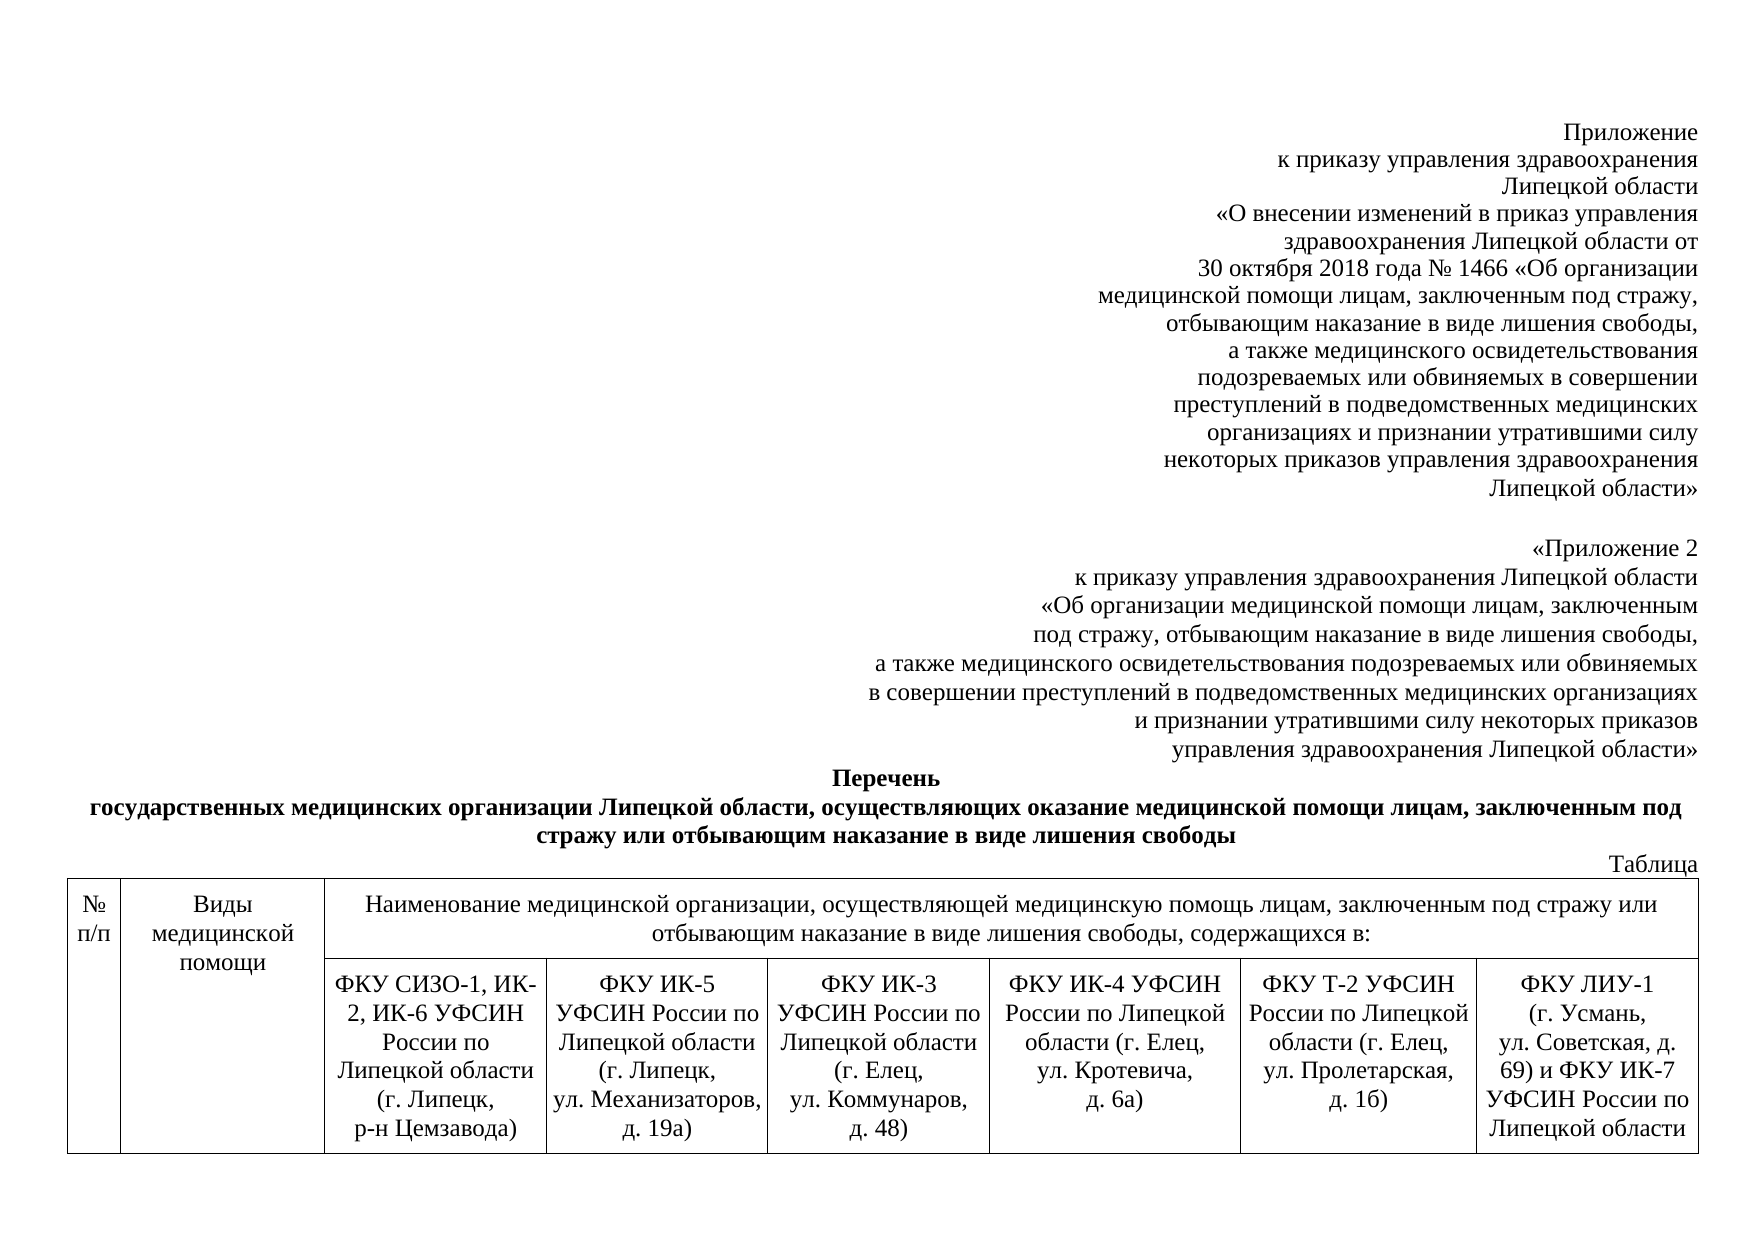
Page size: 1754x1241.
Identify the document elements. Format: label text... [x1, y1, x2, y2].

text управления здравоохранения Липецкой области» [74, 734, 1698, 763]
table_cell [768, 959, 989, 1152]
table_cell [1477, 959, 1698, 1152]
text в совершении преступлений в подведомственных медицинских организациях [74, 677, 1698, 705]
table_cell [990, 959, 1240, 1152]
table_header Наименование медицинской организации, осуществляющей медицинскую помощь лицам, заключенным под стражу или отбывающим наказание в виде лишения свободы, содержащихся в: [325, 879, 1698, 958]
text государственных медицинских организации Липецкой области, осуществляющих оказание медицинской помощи лицам, заключенным под стражу или отбывающим наказание в виде лишения свободы [74, 792, 1698, 849]
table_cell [547, 959, 767, 1152]
text Перечень [74, 763, 1698, 792]
text отбывающим наказание в виде лишения свободы, [74, 309, 1698, 336]
text к приказу управления здравоохранения Липецкой области [74, 562, 1698, 590]
text а также медицинского освидетельствования [74, 336, 1698, 364]
text некоторых приказов управления здравоохранения [74, 446, 1698, 473]
text Липецкой области [74, 173, 1698, 200]
text 30 октября 2018 года № 1466 «Об организации [74, 254, 1698, 282]
text и признании утратившими силу некоторых приказов [74, 705, 1698, 734]
table_header Виды медицинской помощи [121, 879, 324, 1152]
text здравоохранения Липецкой области от [74, 227, 1698, 254]
text а также медицинского освидетельствования подозреваемых или обвиняемых [74, 648, 1698, 677]
table_header № п/п [68, 879, 120, 1152]
text Таблица [74, 849, 1698, 878]
text под стражу, отбывающим наказание в виде лишения свободы, [74, 619, 1698, 648]
text Липецкой области» [74, 473, 1698, 502]
text «О внесении изменений в приказ управления [74, 200, 1698, 227]
text организациях и признании утратившими силу [74, 418, 1698, 446]
text «Об организации медицинской помощи лицам, заключенным [74, 590, 1698, 619]
text «Приложение 2 [74, 533, 1698, 562]
text медицинской помощи лицам, заключенным под стражу, [74, 282, 1698, 309]
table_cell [1241, 959, 1476, 1152]
text преступлений в подведомственных медицинских [74, 391, 1698, 418]
text Приложение [74, 118, 1698, 145]
text подозреваемых или обвиняемых в совершении [74, 364, 1698, 391]
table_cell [325, 959, 546, 1152]
text к приказу управления здравоохранения [74, 145, 1698, 173]
